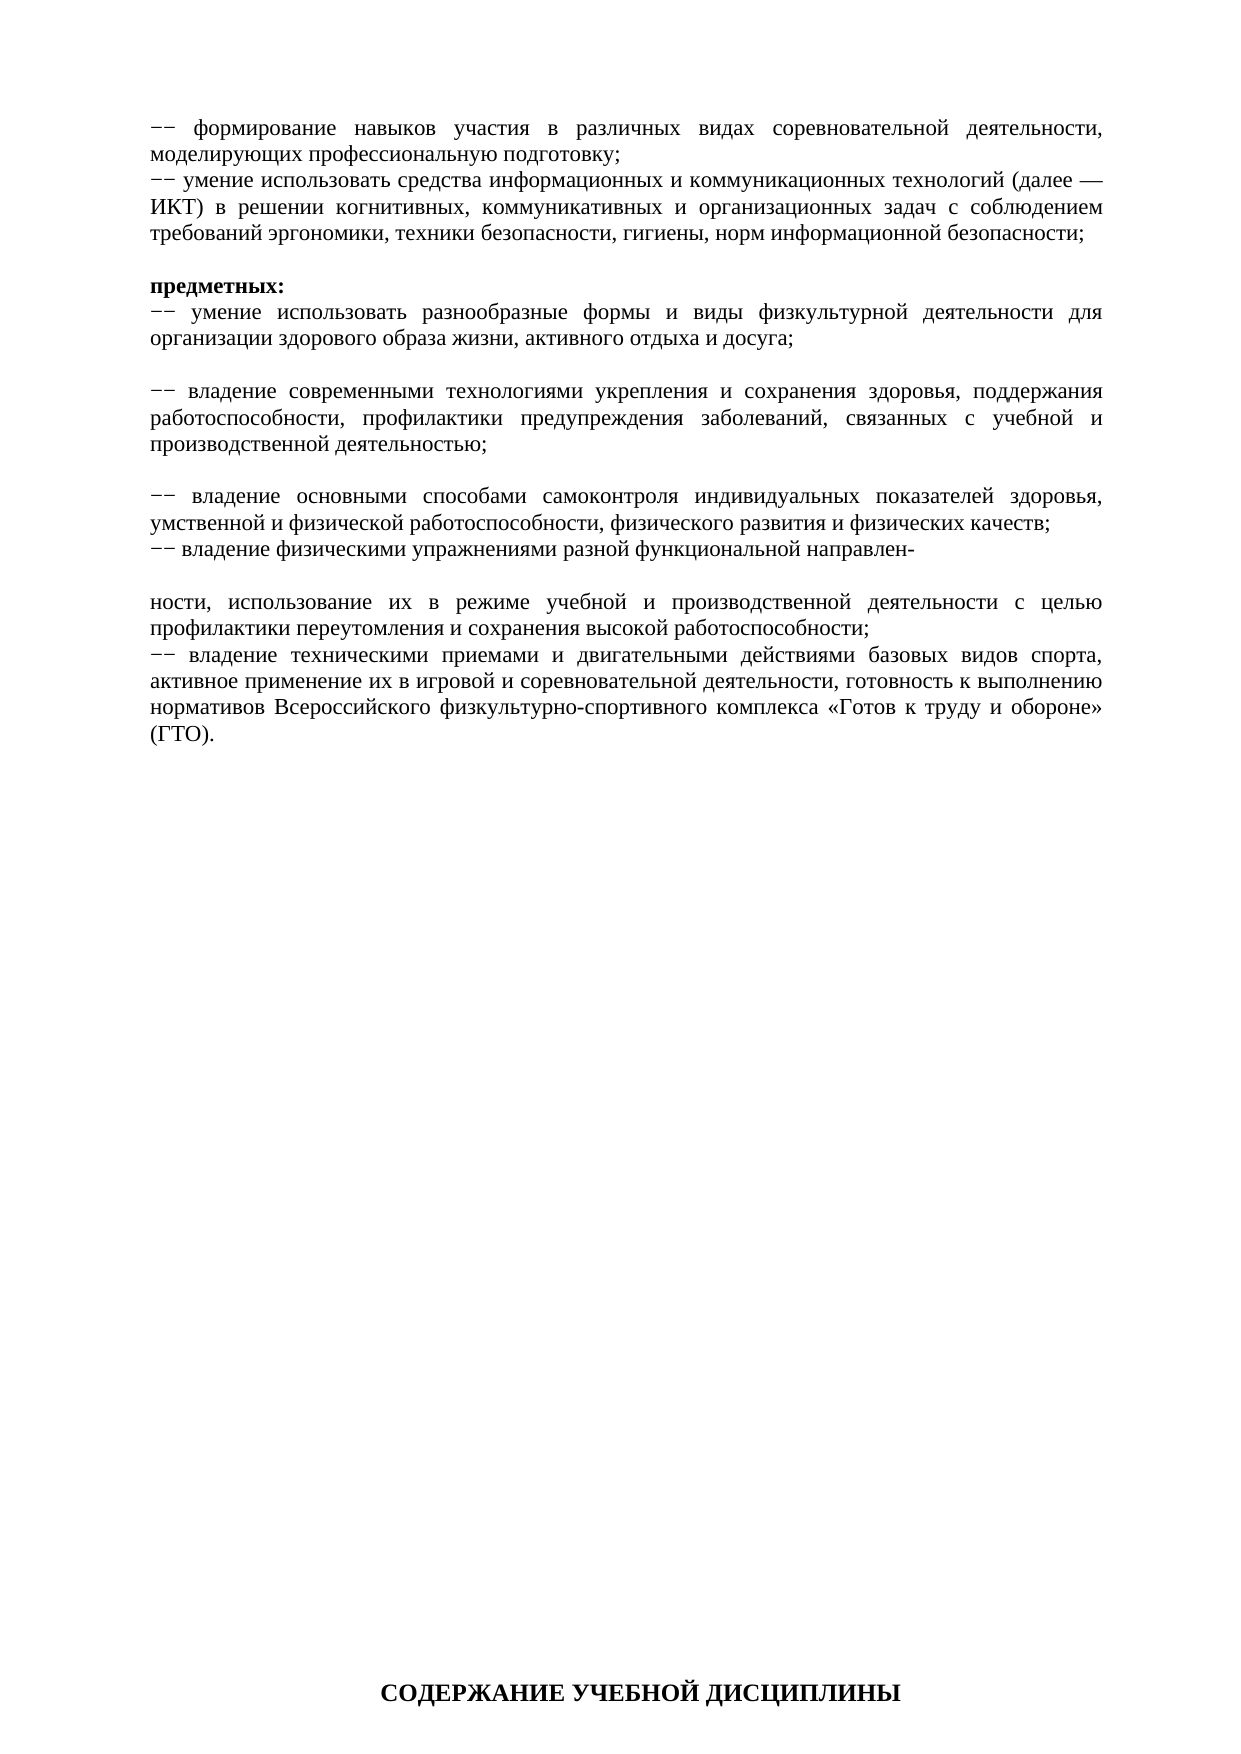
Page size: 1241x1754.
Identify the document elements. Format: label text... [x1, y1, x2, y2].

text ности, использование их в режиме учебной и производственной деятельности с целью профилактики переутомления и сохранения высокой работоспособности; [150, 588, 1104, 641]
text −− формирование навыков участия в различных видах соревновательной деятельности, моделирующих профессиональную подготовку; [150, 114, 1104, 166]
text −− владение физическими упражнениями разной функциональной направлен- [150, 535, 1104, 562]
text СОДЕРЖАНИЕ УЧЕБНОЙ ДИСЦИПЛИНЫ [150, 1678, 1131, 1707]
text −− владение основными способами самоконтроля индивидуальных показателей здоровья, умственной и физической работоспособности, физического развития и физических качеств; [150, 483, 1104, 535]
text −− умение использовать средства информационных и коммуникационных технологий (далее — ИКТ) в решении когнитивных, коммуникативных и организационных задач с соблюдением требований эргономики, техники безопасности, гигиены, норм информационной безопасности; [150, 166, 1104, 245]
text −− владение техническими приемами и двигательными действиями базовых видов спорта, активное применение их в игровой и соревновательной деятельности, готовность к выполнению нормативов Всероссийского физкультурно-спортивного комплекса «Готов к труду и обороне» (ГТО). [150, 641, 1104, 746]
text предметных: [150, 272, 1104, 298]
text −− умение использовать разнообразные формы и виды физкультурной деятельности для организации здорового образа жизни, активного отдыха и досуга; [150, 298, 1104, 351]
text −− владение современными технологиями укрепления и сохранения здоровья, поддержания работоспособности, профилактики предупреждения заболеваний, связанных с учебной и производственной деятельностью; [150, 377, 1104, 456]
